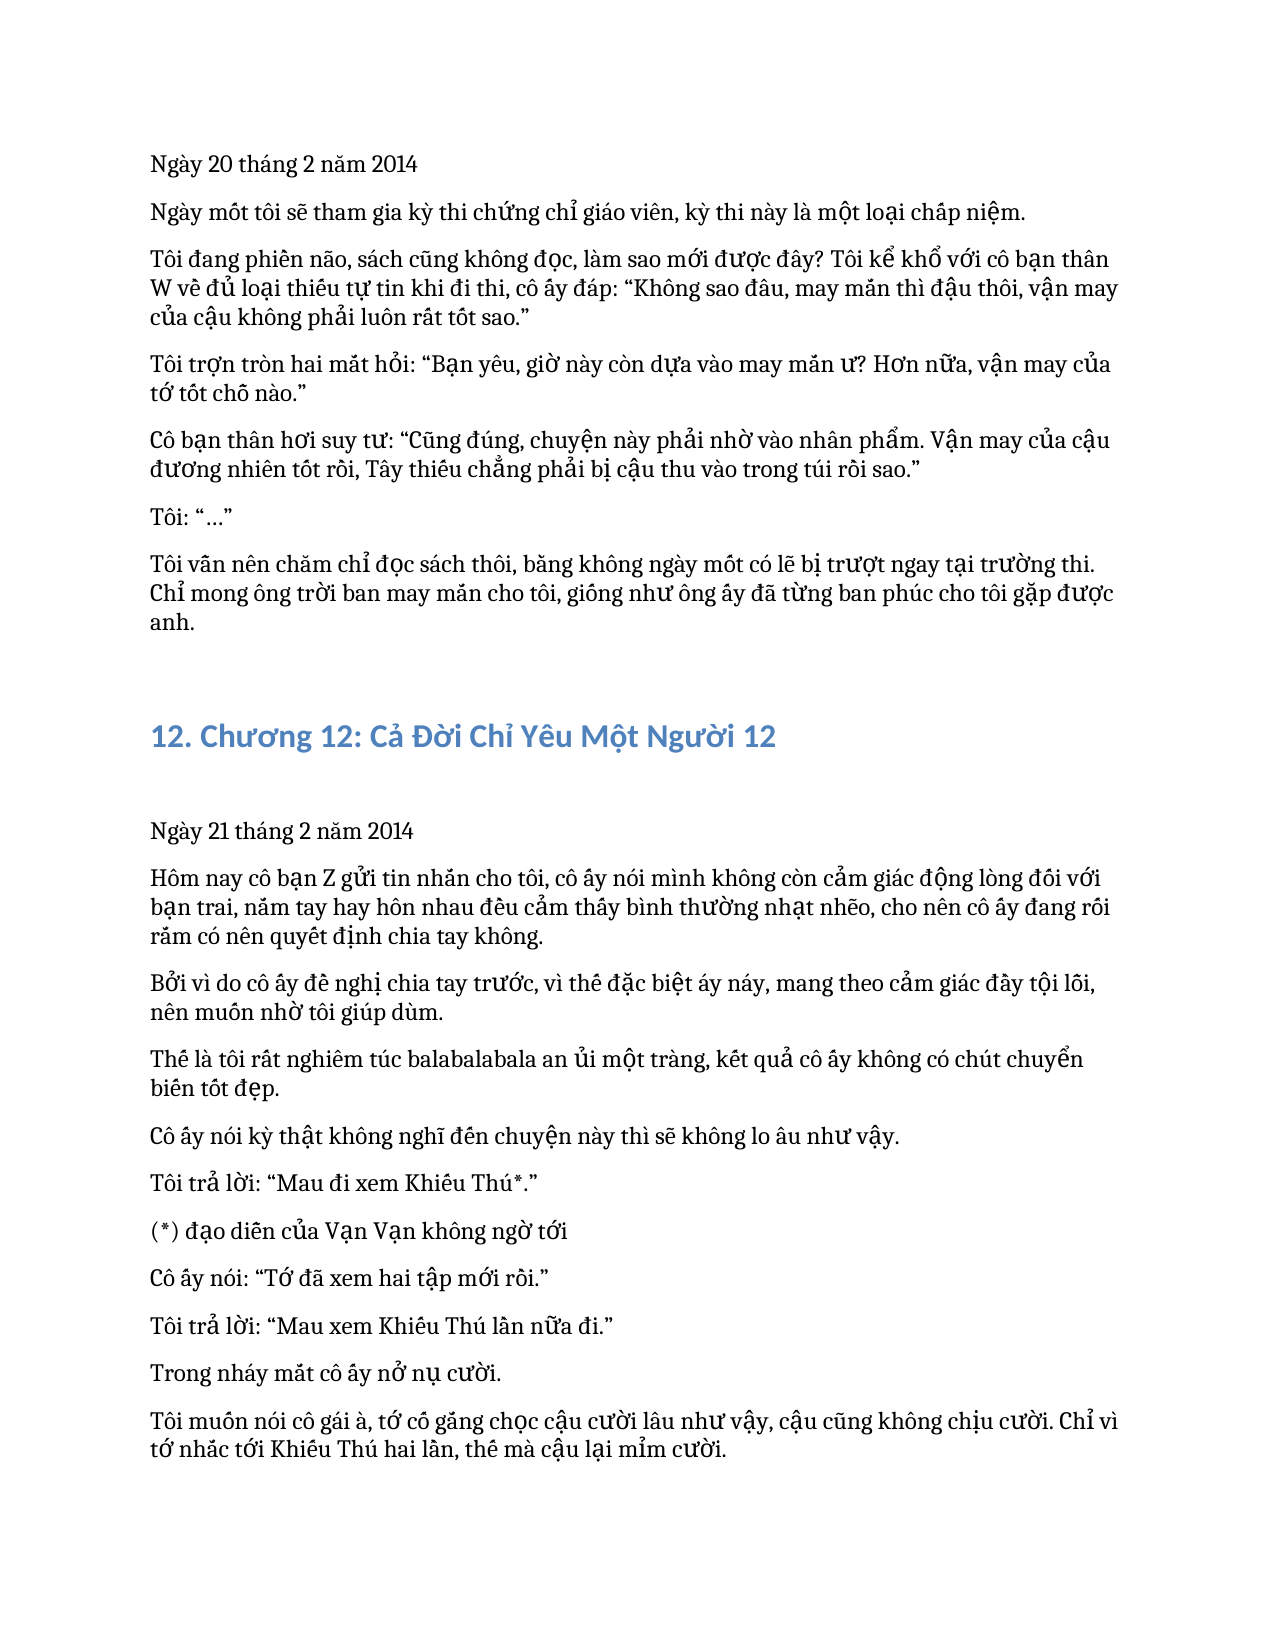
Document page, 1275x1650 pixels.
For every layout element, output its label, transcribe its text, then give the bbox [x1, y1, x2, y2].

text Tôi: “…” [150, 502, 1125, 531]
text Trong nháy mắt cô ấy nở nụ cười. [150, 1359, 1125, 1388]
subtitle 12. Chương 12: Cả Đời Chỉ Yêu Một Người 12 [150, 714, 1125, 755]
text Bởi vì do cô ấy đề nghị chia tay trước, vì thế đặc biệt áy náy, mang theo cảm giác đầy tội lỗi, nên muốn nhờ tôi giúp dùm. [150, 969, 1125, 1027]
text Tôi muốn nói cô gái à, tớ cố gắng chọc cậu cười lâu như vậy, cậu cũng không chịu cười. Chỉ vì tớ nhắc tới Khiếu Thú hai lần, thế mà cậu lại mỉm cười. [150, 1407, 1125, 1464]
text Tôi vẫn nên chăm chỉ đọc sách thôi, bằng không ngày mốt có lẽ bị trượt ngay tại trường thi. Chỉ mong ông trời ban may mắn cho tôi, giống như ông ấy đã từng ban phúc cho tôi gặp được anh. [150, 550, 1125, 694]
text Cô bạn thân hơi suy tư: “Cũng đúng, chuyện này phải nhờ vào nhân phẩm. Vận may của cậu đương nhiên tốt rồi, Tây thiếu chẳng phải bị cậu thu vào trong túi rồi sao.” [150, 426, 1125, 484]
text Thế là tôi rất nghiêm túc balabalabala an ủi một tràng, kết quả cô ấy không có chút chuyển biến tốt đẹp. [150, 1045, 1125, 1103]
text Tôi đang phiền não, sách cũng không đọc, làm sao mới được đây? Tôi kể khổ với cô bạn thân W về đủ loại thiếu tự tin khi đi thi, cô ấy đáp: “Không sao đâu, may mắn thì đậu thôi, vận may của cậu không phải luôn rất tốt sao.” [150, 245, 1125, 331]
text Hôm nay cô bạn Z gửi tin nhắn cho tôi, cô ấy nói mình không còn cảm giác động lòng đối với bạn trai, nắm tay hay hôn nhau đều cảm thấy bình thường nhạt nhẽo, cho nên cô ấy đang rối rắm có nên quyết định chia tay không. [150, 864, 1125, 950]
text Tôi trả lời: “Mau xem Khiếu Thú lần nữa đi.” [150, 1312, 1125, 1340]
text Cô ấy nói: “Tớ đã xem hai tập mới rồi.” [150, 1264, 1125, 1293]
text Ngày 21 tháng 2 năm 2014 [150, 759, 1125, 845]
text Ngày 20 tháng 2 năm 2014 [150, 150, 1125, 179]
text Cô ấy nói kỳ thật không nghĩ đến chuyện này thì sẽ không lo âu như vậy. [150, 1122, 1125, 1150]
text Tôi trợn tròn hai mắt hỏi: “Bạn yêu, giờ này còn dựa vào may mắn ư? Hơn nữa, vận may của tớ tốt chỗ nào.” [150, 350, 1125, 407]
text (*) đạo diễn của Vạn Vạn không ngờ tới [150, 1217, 1125, 1245]
text Tôi trả lời: “Mau đi xem Khiếu Thú*.” [150, 1169, 1125, 1198]
text Ngày mốt tôi sẽ tham gia kỳ thi chứng chỉ giáo viên, kỳ thi này là một loại chấp niệm. [150, 197, 1125, 226]
